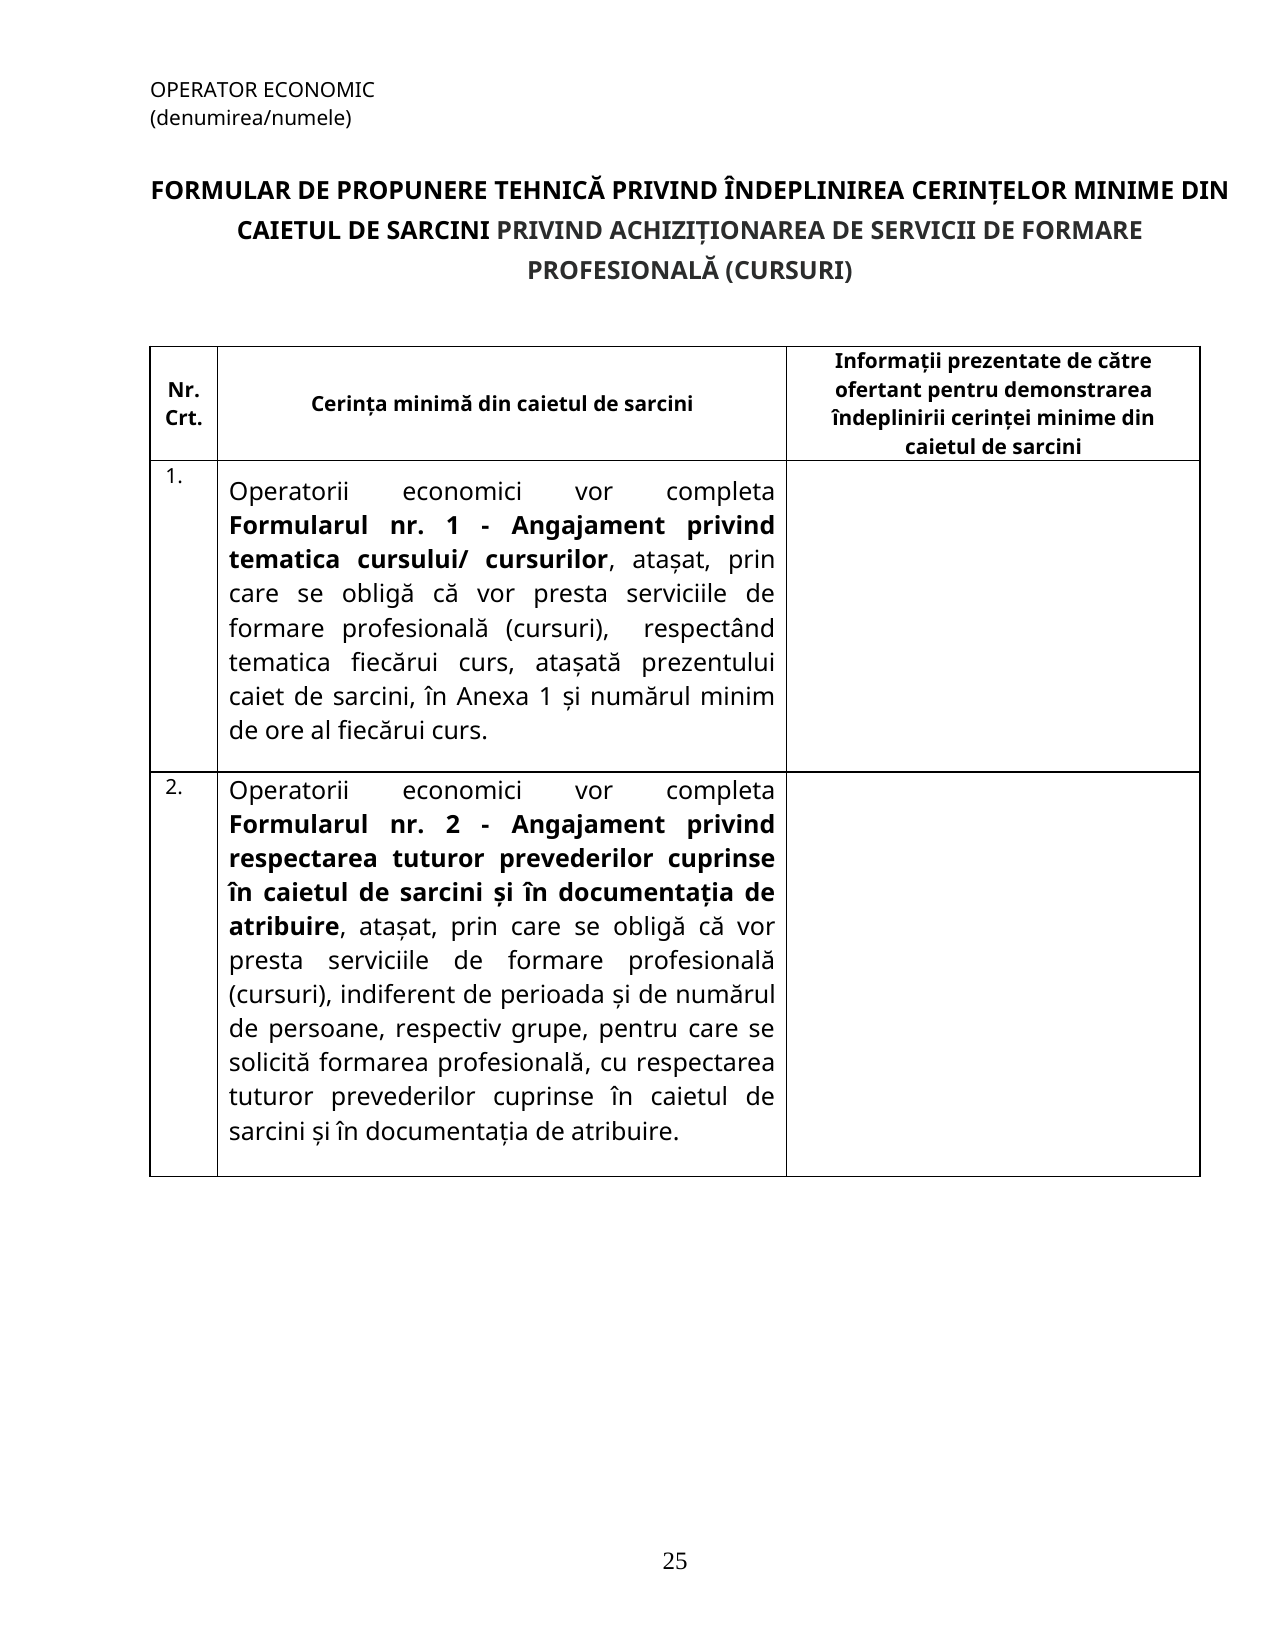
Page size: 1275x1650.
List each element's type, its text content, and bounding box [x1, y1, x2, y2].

text OPERATOR ECONOMIC [150, 75, 1200, 103]
table_cell [787, 461, 1199, 771]
table_header Cerința minimă din caietul de sarcini [218, 347, 786, 460]
text FORMULAR DE PROPUNERE TEHNICĂ PRIVIND ÎNDEPLINIREA CERINȚELOR MINIME DIN CAIETUL DE SARCINI PRIVIND ACHIZIȚIONAREA DE SERVICII DE FORMARE PROFESIONALĂ (CURSURI) [150, 173, 1229, 286]
table_cell [787, 773, 1199, 1176]
table_cell [151, 773, 217, 1176]
table_cell Operatorii economici vor completa Formularul nr. 1 - Angajament privind tematica cursului/ cursurilor, atașat, prin care se obligă că vor presta serviciile de formare profesională (cursuri), respectând tematica fiecărui curs, atașată prezentului caiet de sarcini, în Anexa 1 și numărul minim de ore al fiecărui curs. [218, 461, 786, 771]
table_header Informații prezentate de către ofertant pentru demonstrarea îndeplinirii cerinței minime din caietul de sarcini [787, 347, 1199, 460]
text (denumirea/numele) [150, 103, 1200, 132]
table_header Nr. Crt. [151, 347, 217, 460]
table_cell [151, 461, 217, 771]
table_cell Operatorii economici vor completa Formularul nr. 2 - Angajament privind respectarea tuturor prevederilor cuprinse în caietul de sarcini și în documentația de atribuire, atașat, prin care se obligă că vor presta serviciile de formare profesională (cursuri), indiferent de perioada şi de numărul de persoane, respectiv grupe, pentru care se solicită formarea profesională, cu respectarea tuturor prevederilor cuprinse în caietul de sarcini și în documentația de atribuire. [218, 773, 786, 1176]
